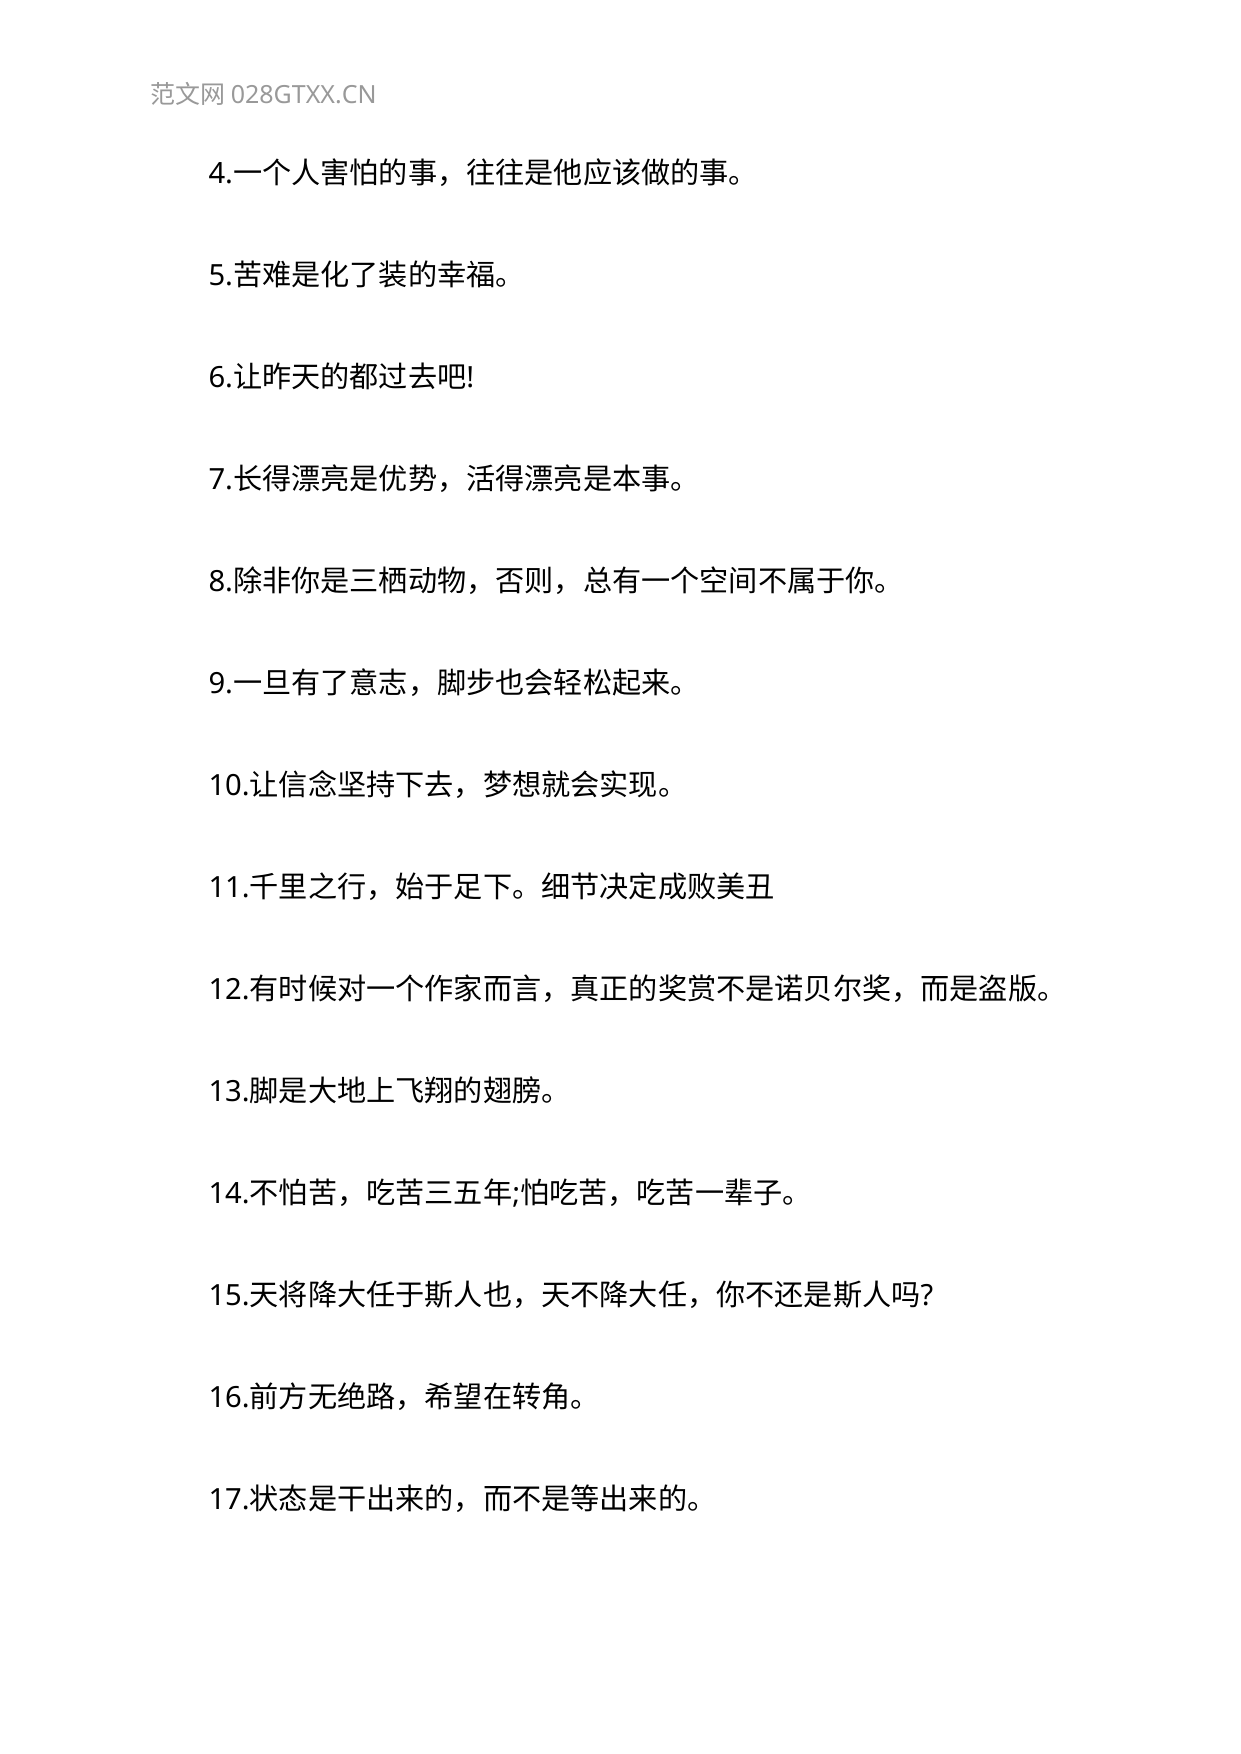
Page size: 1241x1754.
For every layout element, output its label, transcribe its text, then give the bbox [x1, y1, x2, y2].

text 11.千里之行，始于足下。细节决定成败美丑 [150, 864, 1090, 906]
text 7.长得漂亮是优势，活得漂亮是本事。 [150, 456, 1090, 498]
text 5.苦难是化了装的幸福。 [150, 252, 1090, 294]
text 16.前方无绝路，希望在转角。 [150, 1374, 1090, 1416]
text 15.天将降大任于斯人也，天不降大任，你不还是斯人吗? [150, 1272, 1090, 1314]
text 17.状态是干出来的，而不是等出来的。 [150, 1476, 1090, 1518]
text 9.一旦有了意志，脚步也会轻松起来。 [150, 660, 1090, 702]
text 8.除非你是三栖动物，否则，总有一个空间不属于你。 [150, 558, 1090, 600]
text 6.让昨天的都过去吧! [150, 354, 1090, 396]
text 12.有时候对一个作家而言，真正的奖赏不是诺贝尔奖，而是盗版。 [150, 966, 1090, 1008]
text 10.让信念坚持下去，梦想就会实现。 [150, 762, 1090, 804]
text 4.一个人害怕的事，往往是他应该做的事。 [150, 150, 1090, 192]
text 13.脚是大地上飞翔的翅膀。 [150, 1068, 1090, 1110]
text 14.不怕苦，吃苦三五年;怕吃苦，吃苦一辈子。 [150, 1170, 1090, 1212]
